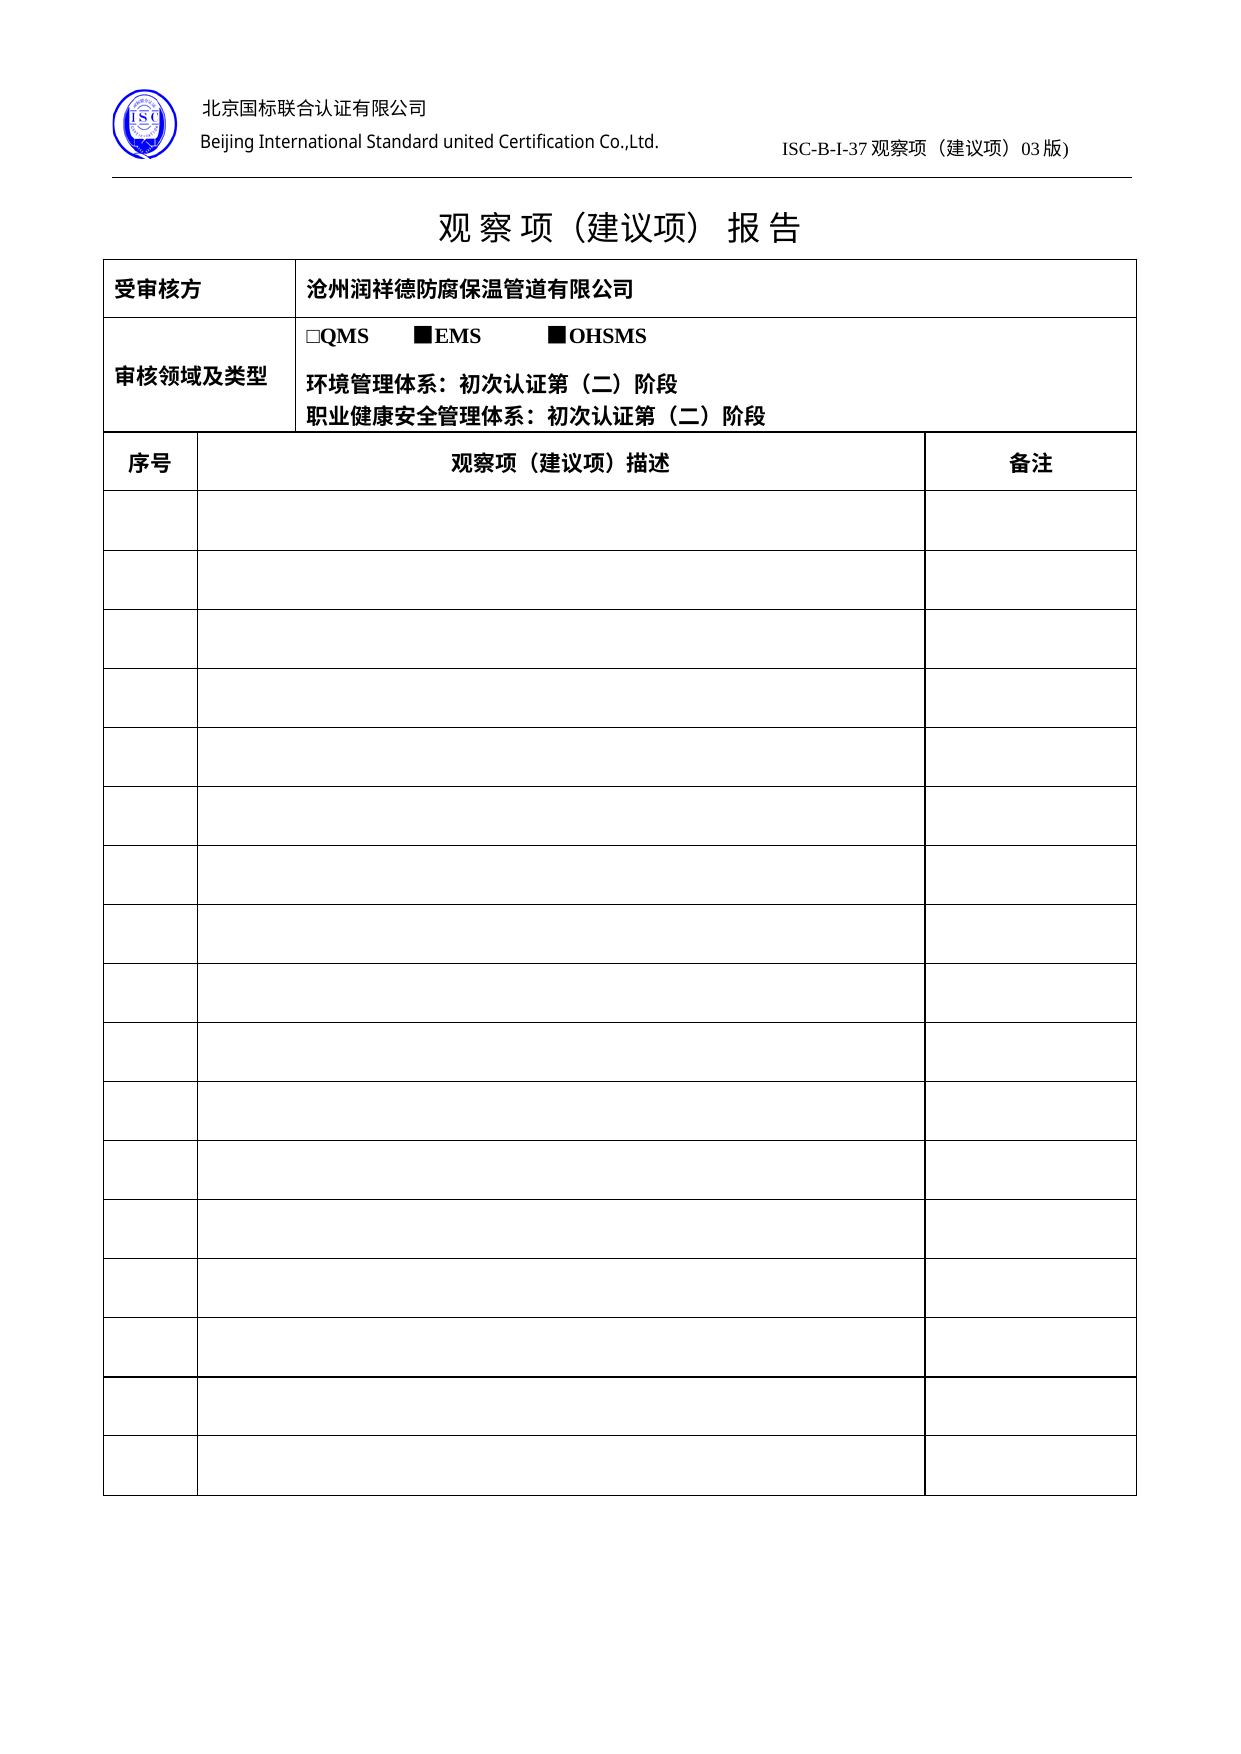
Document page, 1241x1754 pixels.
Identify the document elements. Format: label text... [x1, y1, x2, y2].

table_cell [104, 846, 197, 904]
table_cell [198, 1378, 924, 1435]
table_cell □QMS ■EMS ■OHSMS 环境管理体系：初次认证第（二）阶段 职业健康安全管理体系：初次认证第（二）阶段 [296, 318, 1136, 431]
table_cell [926, 551, 1136, 608]
table_cell [104, 1141, 197, 1199]
table_cell [198, 551, 924, 608]
table_cell [104, 1023, 197, 1081]
table_cell [926, 846, 1136, 904]
table_cell [926, 1436, 1136, 1494]
table_cell [104, 905, 197, 963]
table_cell [104, 610, 197, 668]
table_cell [198, 905, 924, 963]
table_cell [198, 964, 924, 1022]
table_cell [104, 1082, 197, 1140]
table_cell [198, 846, 924, 904]
table_cell 审核领域及类型 [104, 318, 295, 431]
table_cell [198, 787, 924, 845]
table_cell [926, 610, 1136, 668]
table_cell [104, 964, 197, 1022]
table_cell [104, 787, 197, 845]
table_cell [104, 551, 197, 608]
table_cell [926, 964, 1136, 1022]
table_cell [926, 1378, 1136, 1435]
table_cell 序号 [104, 433, 197, 490]
table_cell [198, 1200, 924, 1258]
table_cell [104, 669, 197, 727]
table_cell [926, 1023, 1136, 1081]
table_cell [104, 1436, 197, 1494]
table_cell [198, 1436, 924, 1494]
table_cell 观察项（建议项）描述 [198, 433, 924, 490]
table_cell [104, 1318, 197, 1376]
table_cell [104, 1200, 197, 1258]
table_cell [104, 728, 197, 786]
table_cell [926, 728, 1136, 786]
table_cell [198, 1259, 924, 1317]
table_cell [926, 905, 1136, 963]
table_cell [104, 1259, 197, 1317]
table_cell [198, 491, 924, 549]
table_cell [198, 1318, 924, 1376]
table_header 沧州润祥德防腐保温管道有限公司 [296, 260, 1136, 317]
table_cell [198, 1023, 924, 1081]
table_cell [198, 669, 924, 727]
table_cell [926, 1141, 1136, 1199]
table_cell [926, 1082, 1136, 1140]
table_cell [926, 669, 1136, 727]
table_cell [926, 1318, 1136, 1376]
table_cell [198, 1141, 924, 1199]
text 观 察 项（建议项） 报 告 [112, 193, 1128, 258]
picture [112, 89, 180, 158]
table_header 受审核方 [104, 260, 295, 317]
table_cell [926, 491, 1136, 549]
table_cell [198, 728, 924, 786]
table_cell 备注 [926, 433, 1136, 490]
table_cell [104, 1378, 197, 1435]
table_cell [926, 787, 1136, 845]
table_cell [926, 1200, 1136, 1258]
table_cell [198, 1082, 924, 1140]
table_cell [926, 1259, 1136, 1317]
table_cell [104, 491, 197, 549]
table_cell [198, 610, 924, 668]
